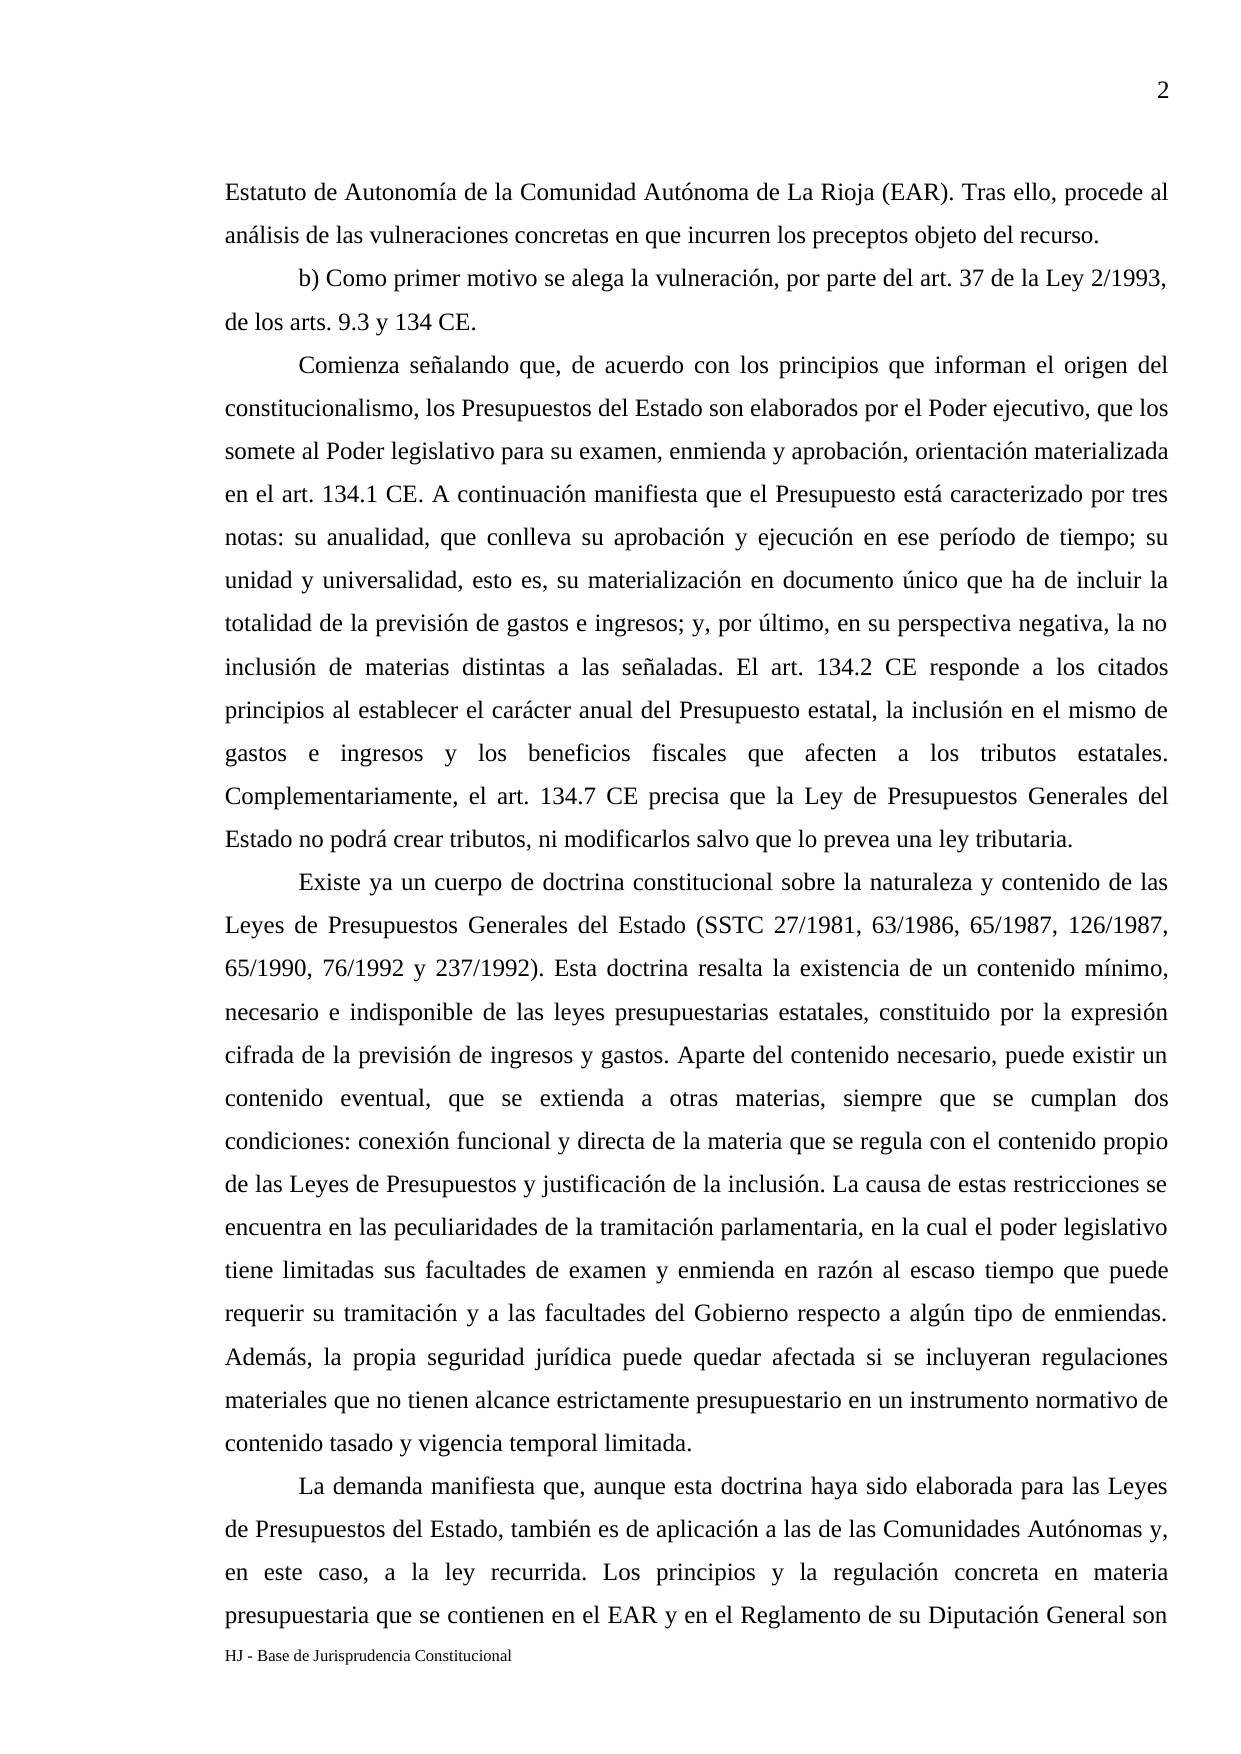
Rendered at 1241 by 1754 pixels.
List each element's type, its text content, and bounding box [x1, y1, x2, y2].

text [224, 1471, 1169, 1629]
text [224, 177, 1169, 249]
text b) Como primer motivo se alega la vulneración, por parte del art. 37 de la Ley 2/1993, de los arts. 9.3 y 134 CE. [224, 263, 1169, 335]
text Comienza señalando que, de acuerdo con los principios que informan el origen del constitucionalismo, los Presupuestos del Estado son elaborados por el Poder ejecutivo, que los somete al Poder legislativo para su examen, enmienda y aprobación, orientación materializada en el art. 134.1 CE. A continuación manifiesta que el Presupuesto está caracterizado por tres notas: su anualidad, que conlleva su aprobación y ejecución en ese período de tiempo; su unidad y universalidad, esto es, su materialización en documento único que ha de incluir la totalidad de la previsión de gastos e ingresos; y, por último, en su perspectiva negativa, la no inclusión de materias distintas a las señaladas. El art. 134.2 CE responde a los citados principios al establecer el carácter anual del Presupuesto estatal, la inclusión en el mismo de gastos e ingresos y los beneficios fiscales que afecten a los tributos estatales. Complementariamente, el art. 134.7 CE precisa que la Ley de Presupuestos Generales del Estado no podrá crear tributos, ni modificarlos salvo que lo prevea una ley tributaria. [224, 350, 1169, 853]
text Existe ya un cuerpo de doctrina constitucional sobre la naturaleza y contenido de las Leyes de Presupuestos Generales del Estado (SSTC 27/1981, 63/1986, 65/1987, 126/1987, 65/1990, 76/1992 y 237/1992). Esta doctrina resalta la existencia de un contenido mínimo, necesario e indisponible de las leyes presupuestarias estatales, constituido por la expresión cifrada de la previsión de ingresos y gastos. Aparte del contenido necesario, puede existir un contenido eventual, que se extienda a otras materias, siempre que se cumplan dos condiciones: conexión funcional y directa de la materia que se regula con el contenido propio de las Leyes de Presupuestos y justificación de la inclusión. La causa de estas restricciones se encuentra en las peculiaridades de la tramitación parlamentaria, en la cual el poder legislativo tiene limitadas sus facultades de examen y enmienda en razón al escaso tiempo que puede requerir su tramitación y a las facultades del Gobierno respecto a algún tipo de enmiendas. Además, la propia seguridad jurídica puede quedar afectada si se incluyeran regulaciones materiales que no tienen alcance estrictamente presupuestario en un instrumento normativo de contenido tasado y vigencia temporal limitada. [224, 867, 1169, 1457]
